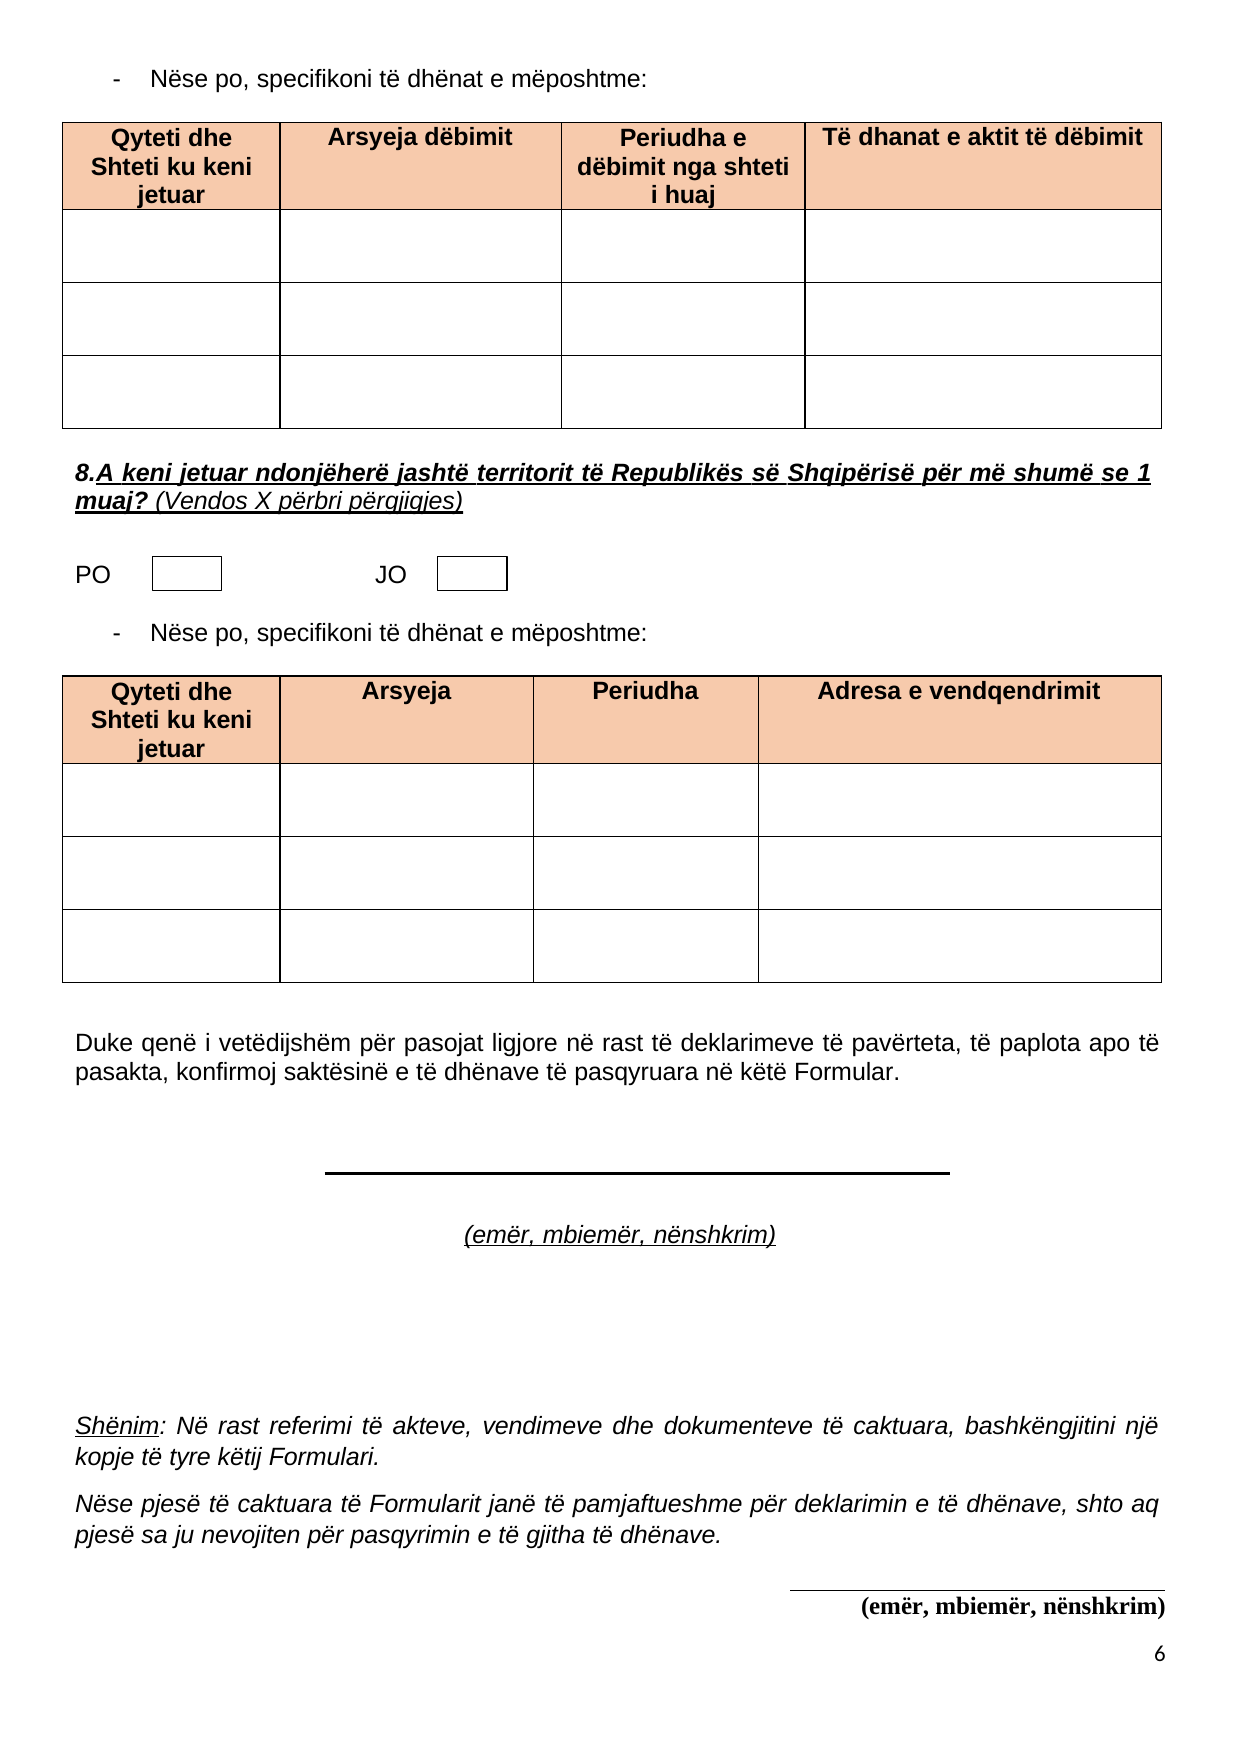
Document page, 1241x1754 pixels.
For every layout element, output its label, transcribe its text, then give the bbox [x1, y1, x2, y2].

table_header Adresa e vendqendrimit [759, 677, 1161, 763]
text Nëse pjesë të caktuara të Formularit janë të pamjaftueshme për deklarimin e të dhënave, shto aq pjesë sa ju nevojiten për pasqyrimin e të gjitha të dhënave. [75, 1489, 1165, 1549]
table_header Arsyeja dëbimit [281, 123, 561, 209]
table_cell [63, 910, 279, 982]
table_cell [562, 356, 804, 428]
table_cell [281, 283, 561, 355]
text Shënim: Në rast referimi të akteve, vendimeve dhe dokumenteve të caktuara, bashkëngjitini një kopje të tyre këtij Formulari. [75, 1411, 1165, 1471]
table_header Qyteti dhe Shteti ku keni jetuar [63, 677, 279, 763]
text (emër, mbiemër, nënshkrim) [62, 1220, 1178, 1249]
table_cell [281, 356, 561, 428]
table_cell [63, 283, 279, 355]
table_header Periudha [534, 677, 758, 763]
table_header Të dhanat e aktit të dëbimit [806, 123, 1161, 209]
table_cell [63, 356, 279, 428]
table_cell [806, 356, 1161, 428]
table_cell [759, 910, 1161, 982]
table_cell [759, 837, 1161, 908]
table_header Periudha e dëbimit nga shteti i huaj [562, 123, 804, 209]
table_cell [562, 210, 804, 282]
text Duke qenë i vetëdijshëm për pasojat ligjore në rast të deklarimeve të pavërteta, të paplota apo të pasakta, konfirmoj saktësinë e të dhënave të pasqyruara në këtë Formular. [75, 1028, 1165, 1085]
table_cell [534, 764, 758, 836]
list Nëse po, specifikoni të dhënat e mëposhtme: [112, 618, 1178, 646]
table_cell [281, 837, 533, 908]
table_cell [281, 910, 533, 982]
text PO JO [75, 560, 1178, 589]
table_cell [806, 210, 1161, 282]
table_header Qyteti dhe Shteti ku keni jetuar [63, 123, 279, 209]
table_cell [281, 210, 561, 282]
table_header Arsyeja [281, 677, 533, 763]
table_cell [63, 210, 279, 282]
table_cell [562, 283, 804, 355]
table_cell [63, 837, 279, 908]
table_cell [759, 764, 1161, 836]
table_cell [534, 910, 758, 982]
table_cell [534, 837, 758, 908]
table_cell [806, 283, 1161, 355]
list Nëse po, specifikoni të dhënat e mëposhtme: [112, 64, 1178, 93]
table_cell [281, 764, 533, 836]
table_cell [63, 764, 279, 836]
list A keni jetuar ndonjëherë jashtë territorit të Republikës së Shqipërisë për më shumë se 1 muaj? (Vendos X përbri përgjigjes) [75, 457, 1165, 515]
